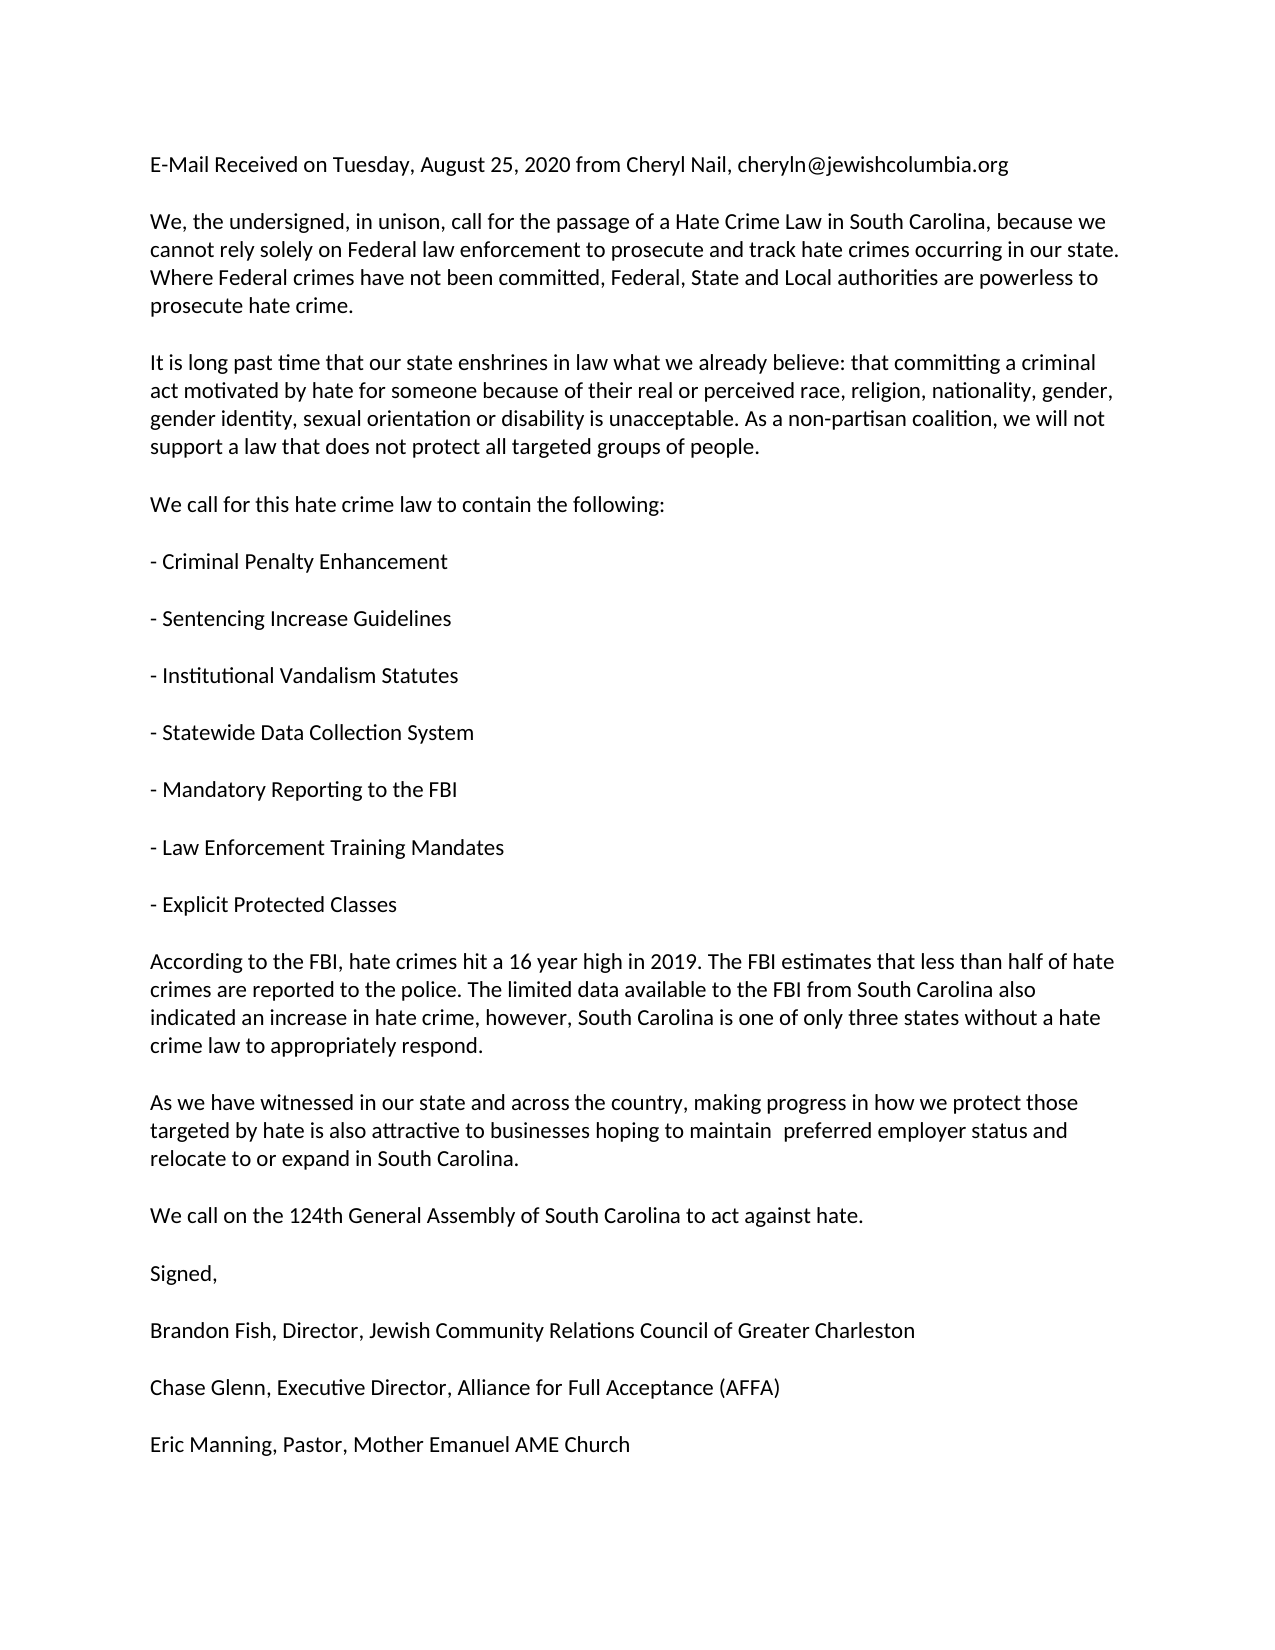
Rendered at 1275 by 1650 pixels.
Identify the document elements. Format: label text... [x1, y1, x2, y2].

text We, the undersigned, in unison, call for the passage of a Hate Crime Law in South Carolina, because we cannot rely solely on Federal law enforcement to prosecute and track hate crimes occurring in our state. Where Federal crimes have not been committed, Federal, State and Local authorities are powerless to prosecute hate crime. [150, 207, 1125, 319]
text Brandon Fish, Director, Jewish Community Relations Council of Greater Charleston [150, 1316, 1125, 1344]
text - Sentencing Increase Guidelines [150, 604, 1125, 632]
text We call on the 124th General Assembly of South Carolina to act against hate. [150, 1202, 1125, 1230]
text - Statewide Data Collection System [150, 718, 1125, 746]
text According to the FBI, hate crimes hit a 16 year high in 2019. The FBI estimates that less than half of hate crimes are reported to the police. The limited data available to the FBI from South Carolina also indicated an increase in hate crime, however, South Carolina is one of only three states without a hate crime law to appropriately respond. [150, 947, 1125, 1059]
text As we have witnessed in our state and across the country, making progress in how we protect those targeted by hate is also attractive to businesses hoping to maintain preferred employer status and relocate to or expand in South Carolina. [150, 1088, 1125, 1172]
text It is long past time that our state enshrines in law what we already believe: that committing a criminal act motivated by hate for someone because of their real or perceived race, religion, nationality, gender, gender identity, sexual orientation or disability is unacceptable. As a non-partisan coalition, we will not support a law that does not protect all targeted groups of people. [150, 348, 1125, 461]
text - Institutional Vandalism Statutes [150, 661, 1125, 689]
text - Explicit Protected Classes [150, 890, 1125, 918]
text Eric Manning, Pastor, Mother Emanuel AME Church [150, 1430, 1125, 1458]
text - Criminal Penalty Enhancement [150, 547, 1125, 575]
text - Mandatory Reporting to the FBI [150, 776, 1125, 804]
text We call for this hate crime law to contain the following: [150, 490, 1125, 518]
text Chase Glenn, Executive Director, Alliance for Full Acceptance (AFFA) [150, 1373, 1125, 1401]
text - Law Enforcement Training Mandates [150, 833, 1125, 861]
text Signed, [150, 1259, 1125, 1287]
text E-Mail Received on Tuesday, August 25, 2020 from Cheryl Nail, cheryln@jewishcolumbia.org [150, 150, 1125, 178]
